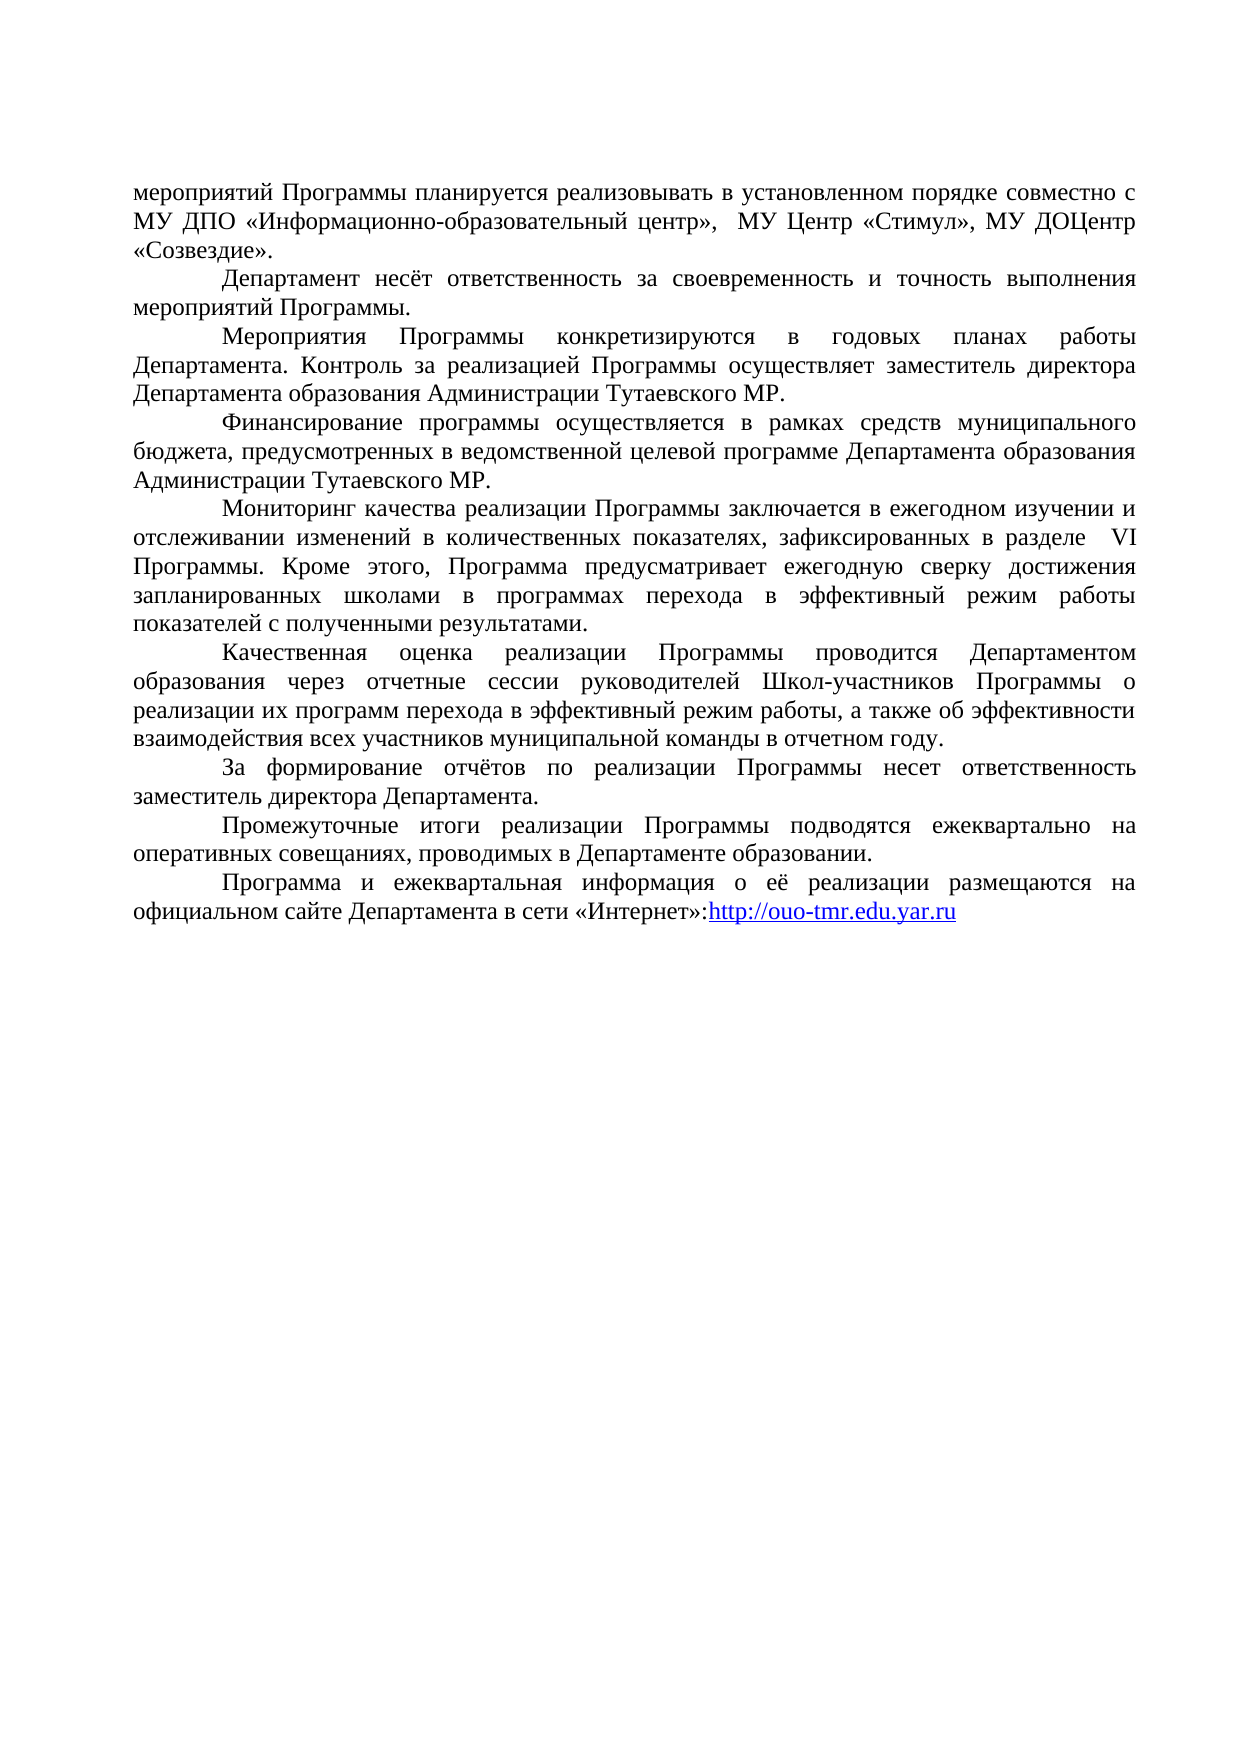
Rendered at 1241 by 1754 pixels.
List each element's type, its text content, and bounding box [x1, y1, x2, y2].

text Мониторинг качества реализации Программы заключается в ежегодном изучении и отслеживании изменений в количественных показателях, зафиксированных в разделе VI Программы. Кроме этого, Программа предусматривает ежегодную сверку достижения запланированных школами в программах перехода в эффективный режим работы показателей с полученными результатами. [133, 493, 1137, 637]
text Промежуточные итоги реализации Программы подводятся ежеквартально на оперативных совещаниях, проводимых в Департаменте образовании. [133, 810, 1137, 867]
text За формирование отчётов по реализации Программы несет ответственность заместитель директора Департамента. [133, 752, 1137, 810]
text Департамент несёт ответственность за своевременность и точность выполнения мероприятий Программы. [133, 263, 1137, 321]
text Финансирование программы осуществляется в рамках средств муниципального бюджета, предусмотренных в ведомственной целевой программе Департамента образования Администрации Тутаевского МР. [133, 407, 1137, 493]
text Мероприятия Программы конкретизируются в годовых планах работы Департамента. Контроль за реализацией Программы осуществляет заместитель директора Департамента образования Администрации Тутаевского МР. [133, 321, 1137, 407]
text Программа и ежеквартальная информация о её реализации размещаются на официальном сайте Департамента в сети «Интернет»:http://ouo-tmr.edu.yar.ru [133, 867, 1137, 925]
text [133, 177, 1137, 263]
text Качественная оценка реализации Программы проводится Департаментом образования через отчетные сессии руководителей Школ-участников Программы о реализации их программ перехода в эффективный режим работы, а также об эффективности взаимодействия всех участников муниципальной команды в отчетном году. [133, 637, 1137, 752]
